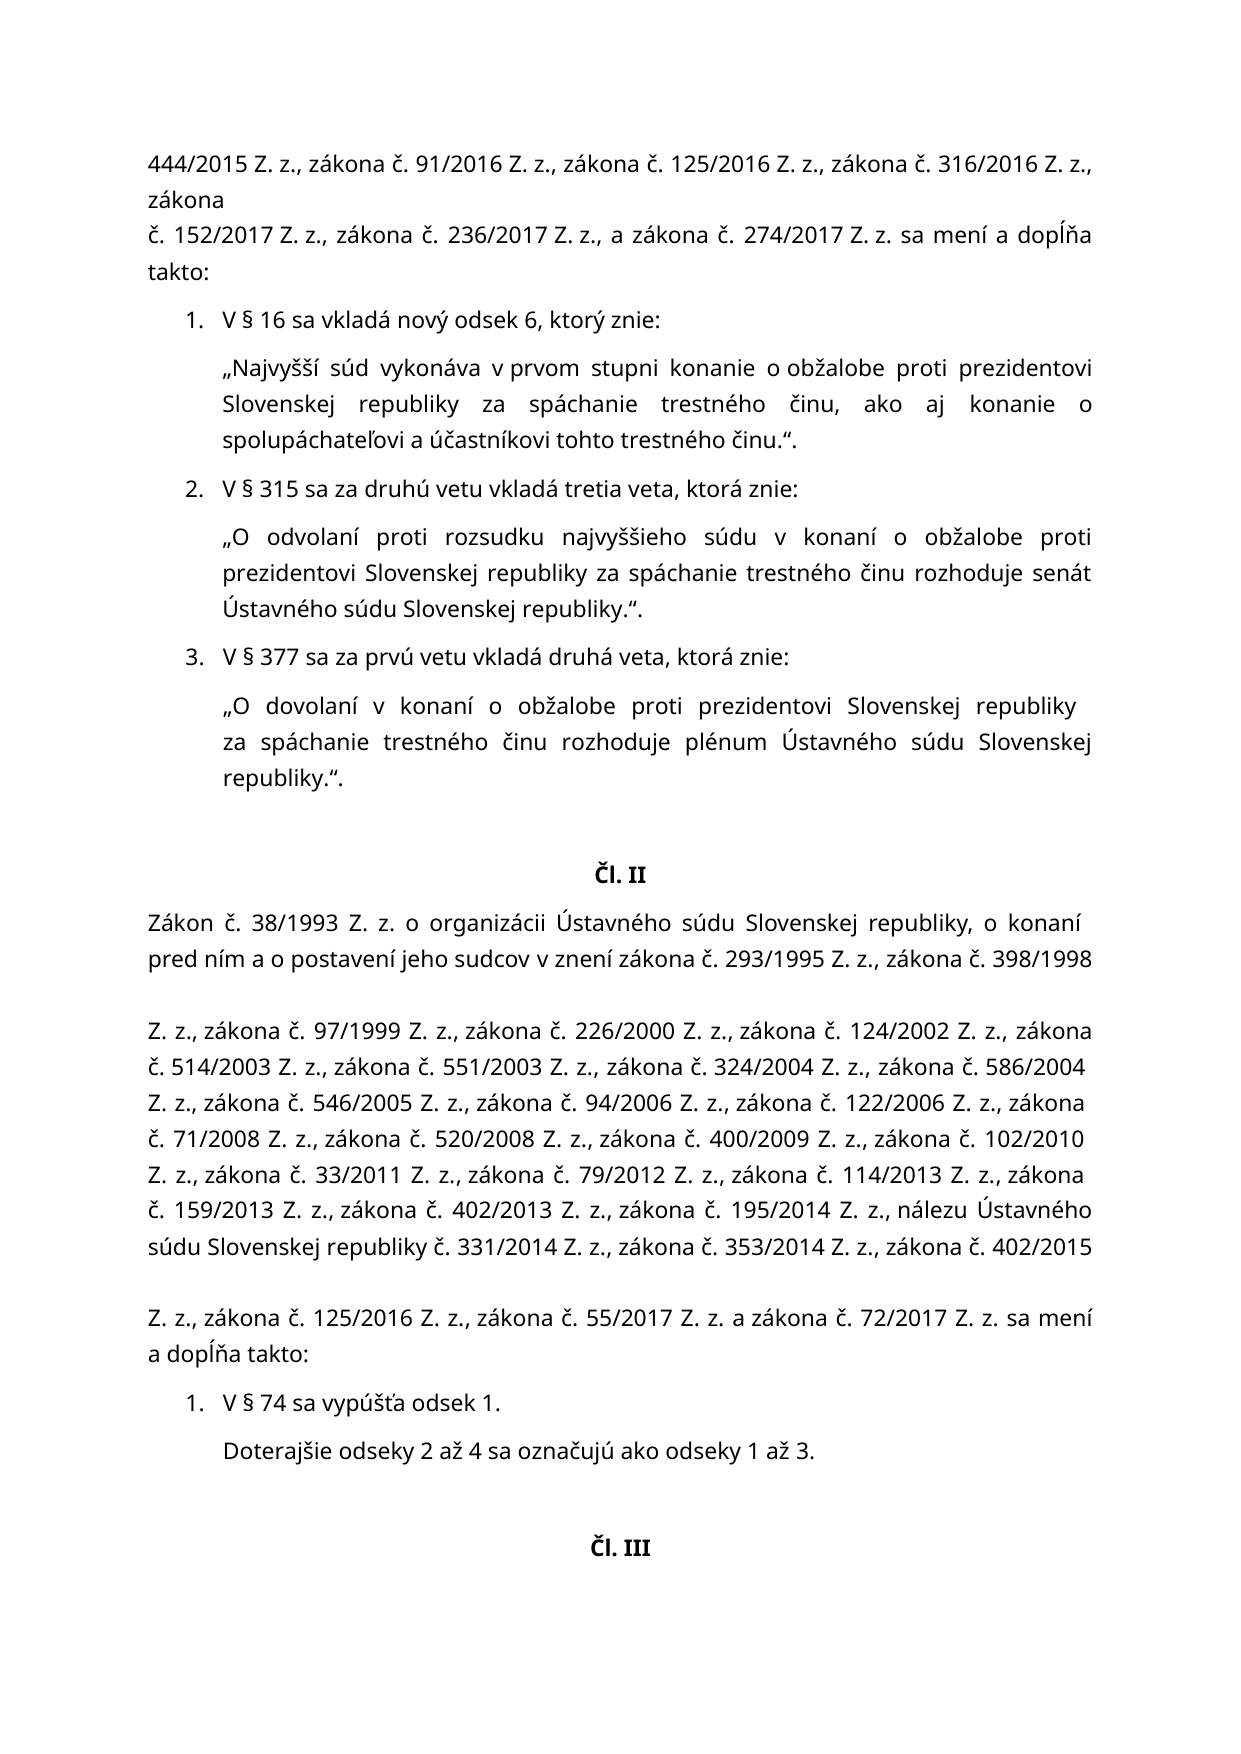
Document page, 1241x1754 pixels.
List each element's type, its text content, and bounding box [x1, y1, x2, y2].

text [148, 148, 1093, 287]
text „Najvyšší súd vykonáva v prvom stupni konanie o obžalobe proti prezidentovi Slovenskej republiky za spáchanie trestného činu, ako aj konanie o spolupáchateľovi a účastníkovi tohto trestného činu.“. [222, 352, 1093, 455]
text „O odvolaní proti rozsudku najvyššieho súdu v konaní o obžalobe proti prezidentovi Slovenskej republiky za spáchanie trestného činu rozhoduje senát Ústavného súdu Slovenskej republiky.“. [222, 521, 1093, 624]
text Čl. II [148, 858, 1093, 890]
list V § 74 sa vypúšťa odsek 1. [185, 1387, 1093, 1418]
list V § 377 sa za prvú vetu vkladá druhá veta, ktorá znie: [185, 641, 1093, 673]
text Zákon č. 38/1993 Z. z. o organizácii Ústavného súdu Slovenskej republiky, o konaní pred ním a o postavení jeho sudcov v znení zákona č. 293/1995 Z. z., zákona č. 398/1998 Z. z., zákona č. 97/1999 Z. z., zákona č. 226/2000 Z. z., zákona č. 124/2002 Z. z., zákona č. 514/2003 Z. z., zákona č. 551/2003 Z. z., zákona č. 324/2004 Z. z., zákona č. 586/2004 Z. z., zákona č. 546/2005 Z. z., zákona č. 94/2006 Z. z., zákona č. 122/2006 Z. z., zákona č. 71/2008 Z. z., zákona č. 520/2008 Z. z., zákona č. 400/2009 Z. z., zákona č. 102/2010 Z. z., zákona č. 33/2011 Z. z., zákona č. 79/2012 Z. z., zákona č. 114/2013 Z. z., zákona č. 159/2013 Z. z., zákona č. 402/2013 Z. z., zákona č. 195/2014 Z. z., nálezu Ústavného súdu Slovenskej republiky č. 331/2014 Z. z., zákona č. 353/2014 Z. z., zákona č. 402/2015 Z. z., zákona č. 125/2016 Z. z., zákona č. 55/2017 Z. z. a zákona č. 72/2017 Z. z. sa mení a dopĺňa takto: [148, 907, 1093, 1369]
list V § 315 sa za druhú vetu vkladá tretia veta, ktorá znie: [185, 473, 1093, 504]
text „O dovolaní v konaní o obžalobe proti prezidentovi Slovenskej republiky za spáchanie trestného činu rozhoduje plénum Ústavného súdu Slovenskej republiky.“. [223, 690, 1093, 793]
text Doterajšie odseky 2 až 4 sa označujú ako odseky 1 až 3. [223, 1435, 1093, 1466]
list V § 16 sa vkladá nový odsek 6, ktorý znie: [185, 304, 1093, 335]
text Čl. III [148, 1532, 1093, 1563]
